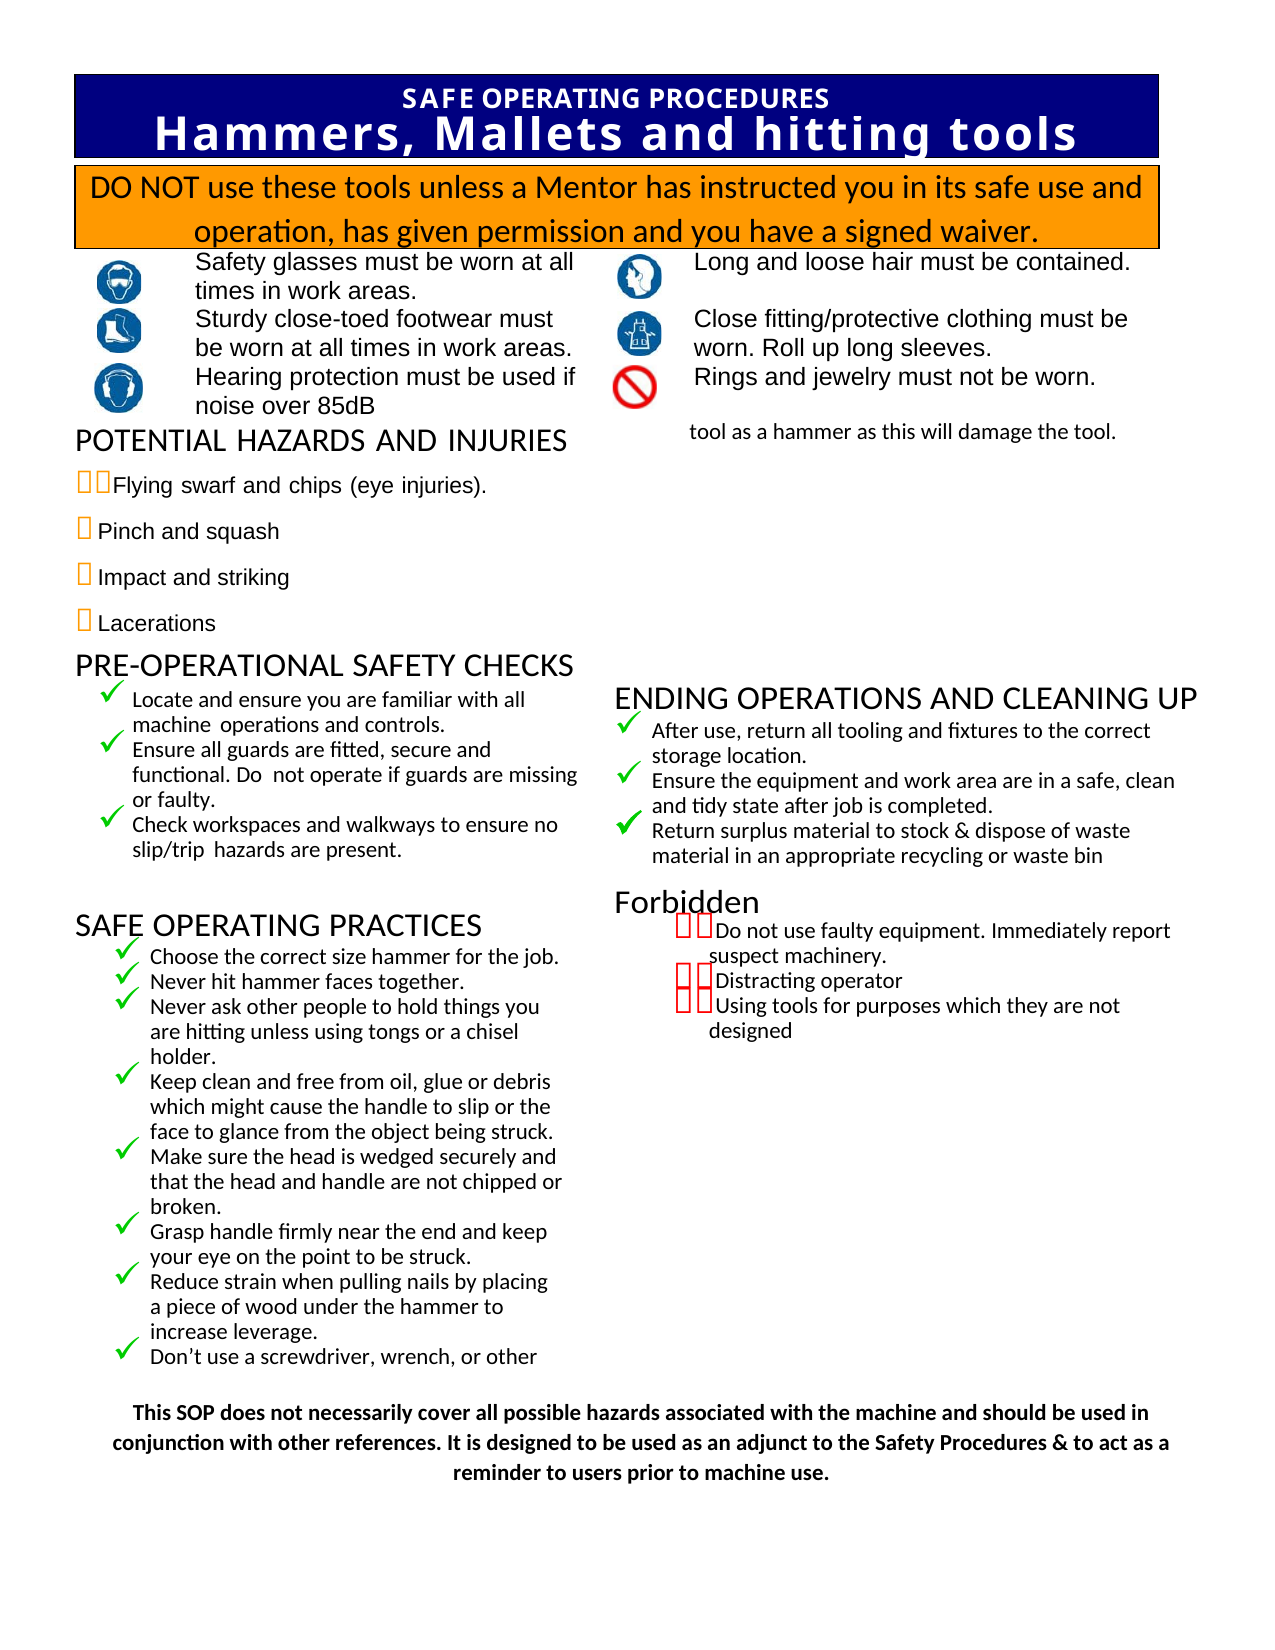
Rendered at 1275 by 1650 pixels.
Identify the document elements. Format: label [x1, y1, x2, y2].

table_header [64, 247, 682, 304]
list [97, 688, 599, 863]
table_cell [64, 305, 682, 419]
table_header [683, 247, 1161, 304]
picture [617, 311, 662, 356]
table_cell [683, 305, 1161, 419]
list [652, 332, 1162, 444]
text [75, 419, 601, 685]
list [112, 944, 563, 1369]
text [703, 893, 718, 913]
picture [97, 308, 142, 353]
picture [94, 363, 143, 413]
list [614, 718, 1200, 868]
picture [609, 360, 661, 413]
picture [617, 254, 662, 299]
picture [97, 260, 142, 304]
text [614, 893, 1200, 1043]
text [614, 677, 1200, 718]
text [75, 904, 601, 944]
